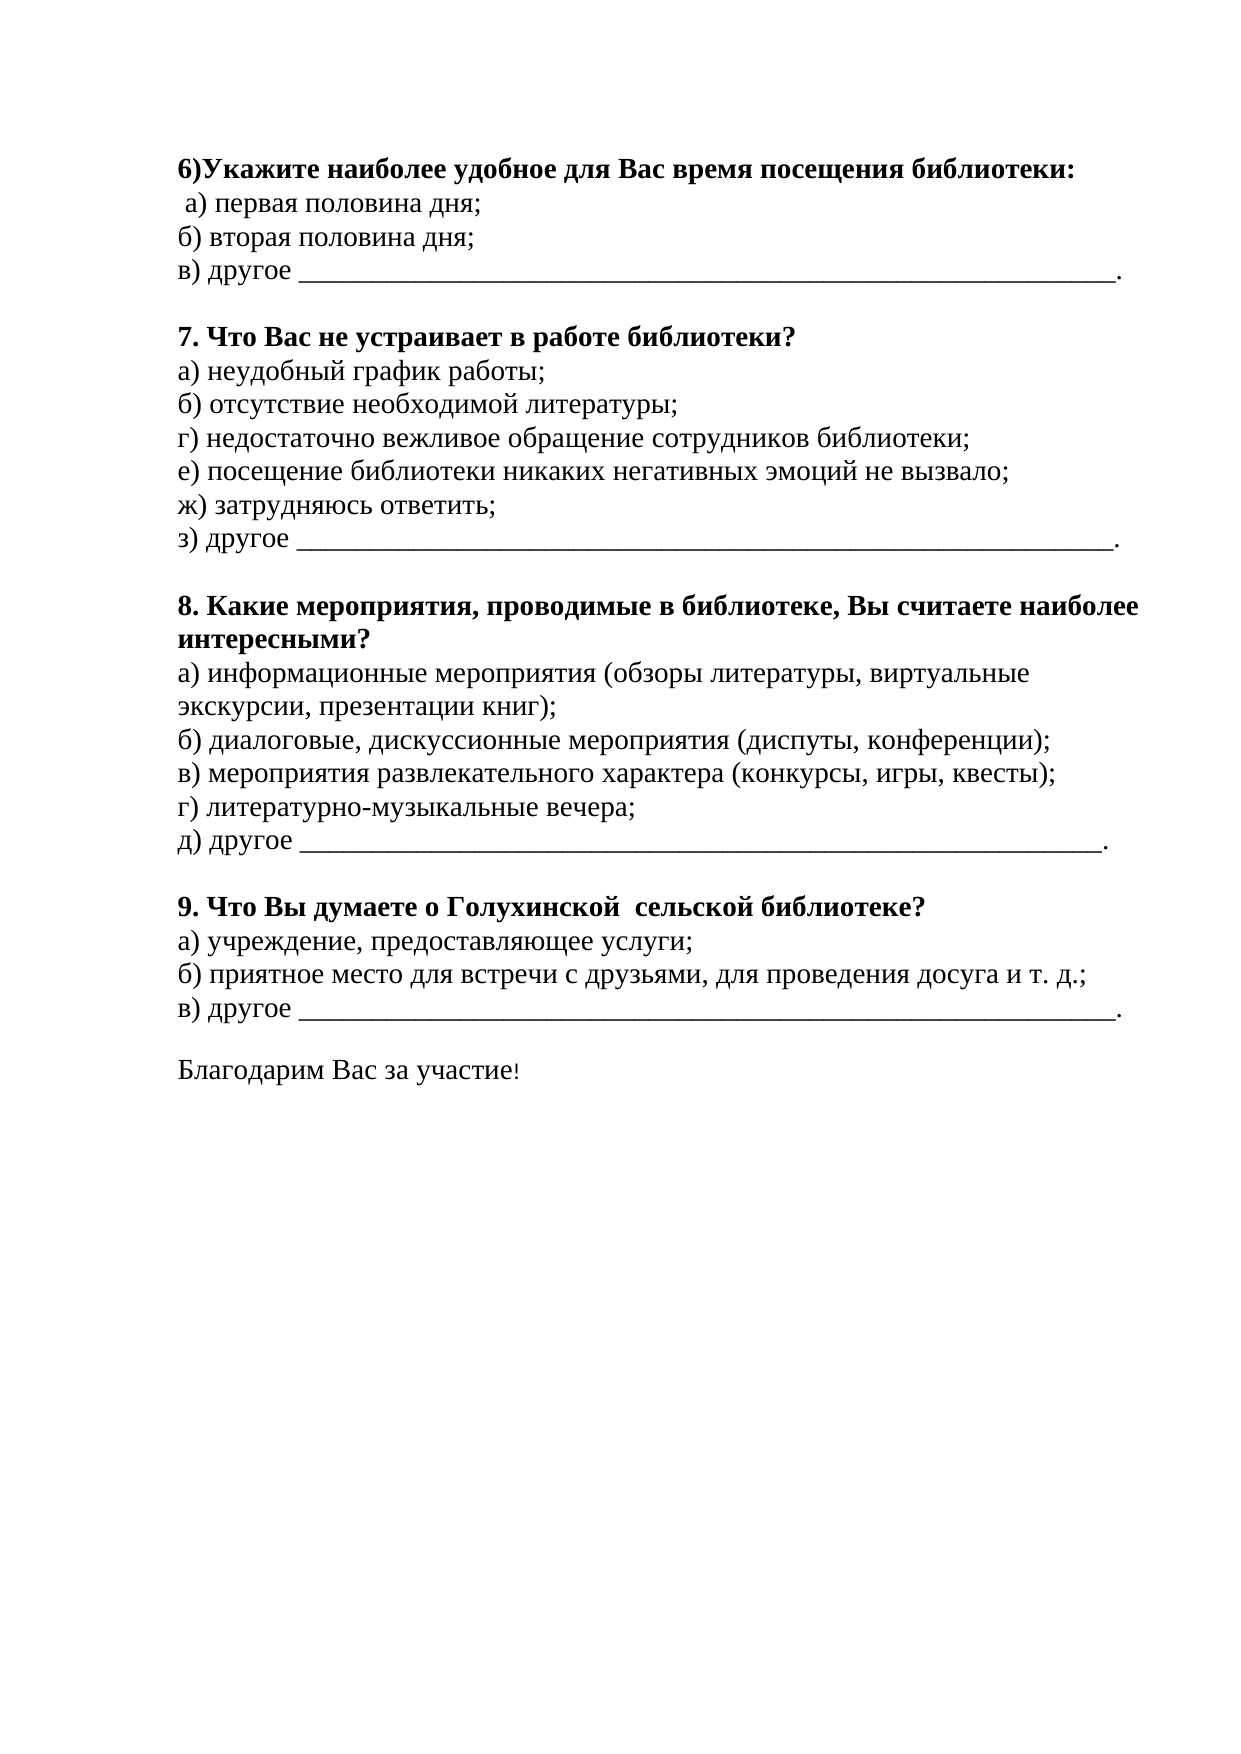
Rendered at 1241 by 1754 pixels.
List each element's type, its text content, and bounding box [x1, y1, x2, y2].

text б) вторая половина дня; [177, 219, 1152, 252]
text Благодарим Вас за участие! [177, 1052, 1152, 1085]
text 8. Какие мероприятия, проводимые в библиотеке, Вы считаете наиболее интересными? [177, 588, 1152, 655]
text б) отсутствие необходимой литературы; [177, 386, 1152, 420]
text 6)Укажите наиболее удобное для Вас время посещения библиотеки: [177, 152, 1152, 185]
text г) недостаточно вежливое обращение сотрудников библиотеки; [177, 420, 1152, 453]
text з) другое ________________________________________________________. [177, 521, 1152, 554]
text б) диалоговые, дискуссионные мероприятия (диспуты, конференции); [177, 722, 1152, 755]
text в) другое ________________________________________________________. [177, 252, 1152, 286]
text ж) затрудняюсь ответить; [177, 487, 1152, 521]
text е) посещение библиотеки никаких негативных эмоций не вызвало; [177, 453, 1152, 487]
text в) мероприятия развлекательного характера (конкурсы, игры, квесты); [177, 755, 1152, 789]
text 7. Что Вас не устраивает в работе библиотеки? [177, 319, 1152, 353]
text б) приятное место для встречи с друзьями, для проведения досуга и т. д.; [177, 957, 1152, 990]
text а) первая половина дня; [177, 185, 1152, 219]
text 9. Что Вы думаете о Голухинской сельской библиотеке? [177, 889, 1152, 923]
text а) информационные мероприятия (обзоры литературы, виртуальные экскурсии, презентации книг); [177, 655, 1152, 722]
text г) литературно-музыкальные вечера; [177, 789, 1152, 822]
text а) неудобный график работы; [177, 353, 1152, 386]
text д) другое _______________________________________________________. [177, 822, 1152, 856]
text а) учреждение, предоставляющее услуги; [177, 923, 1152, 957]
text в) другое ________________________________________________________. [177, 990, 1152, 1024]
